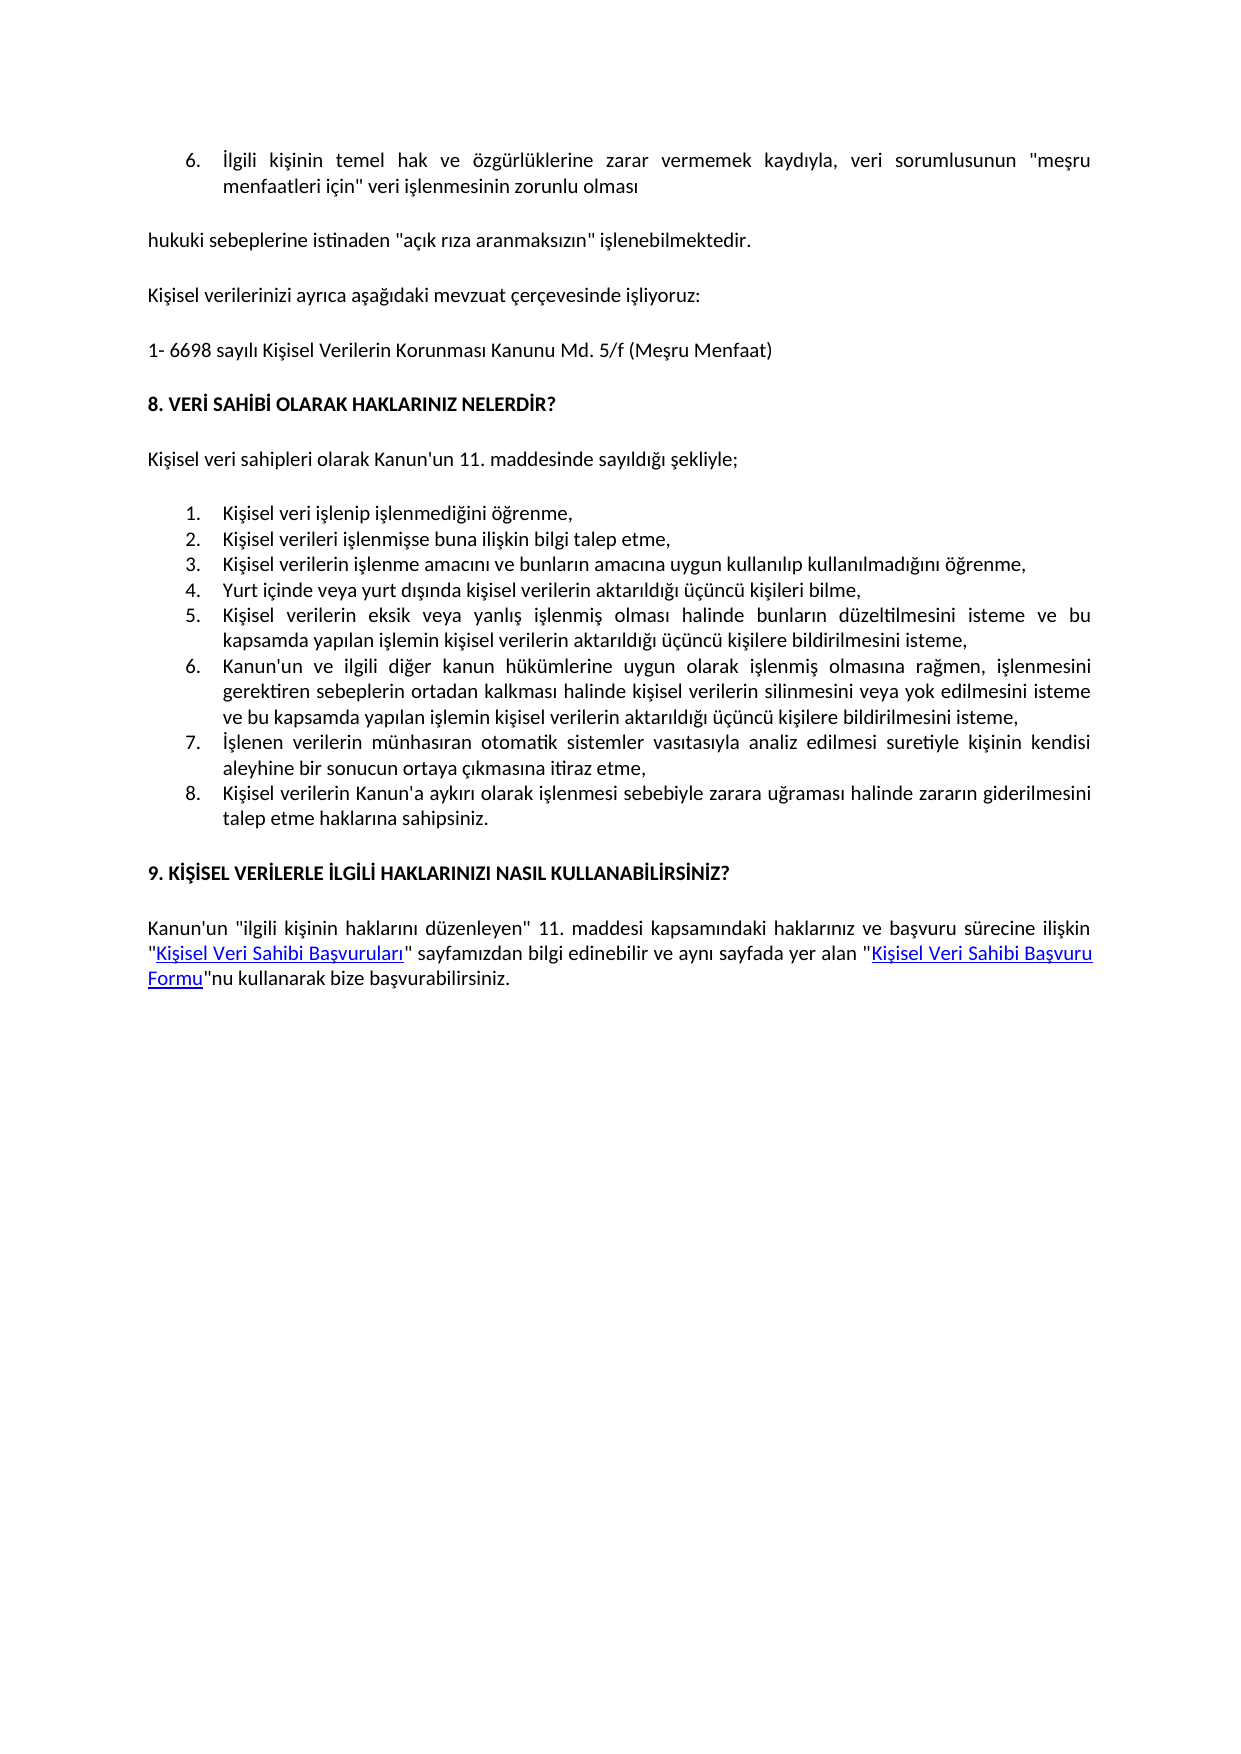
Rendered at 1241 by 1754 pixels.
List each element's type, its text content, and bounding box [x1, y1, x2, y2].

list Kişisel verilerin Kanun'a aykırı olarak işlenmesi sebebiyle zarara uğraması halinde zararın giderilmesini talep etme haklarına sahipsiniz. [185, 780, 1093, 831]
subtitle 9. KİŞİSEL VERİLERLE İLGİLİ HAKLARINIZI NASIL KULLANABİLİRSİNİZ? [148, 860, 1093, 886]
list Kişisel verilerin eksik veya yanlış işlenmiş olması halinde bunların düzeltilmesini isteme ve bu kapsamda yapılan işlemin kişisel verilerin aktarıldığı üçüncü kişilere bildirilmesini isteme, [185, 602, 1093, 653]
list Kişisel verilerin işlenme amacını ve bunların amacına uygun kullanılıp kullanılmadığını öğrenme, [185, 551, 1093, 577]
text Kanun'un "ilgili kişinin haklarını düzenleyen" 11. maddesi kapsamındaki haklarınız ve başvuru sürecine ilişkin "Kişisel Veri Sahibi Başvuruları" sayfamızdan bilgi edinebilir ve aynı sayfada yer alan "Kişisel Veri Sahibi Başvuru Formu"nu kullanarak bize başvurabilirsiniz. [148, 915, 1093, 991]
list Kişisel verileri işlenmişse buna ilişkin bilgi talep etme, [185, 526, 1093, 551]
list Kanun'un ve ilgili diğer kanun hükümlerine uygun olarak işlenmiş olmasına rağmen, işlenmesini gerektiren sebeplerin ortadan kalkması halinde kişisel verilerin silinmesini veya yok edilmesini isteme ve bu kapsamda yapılan işlemin kişisel verilerin aktarıldığı üçüncü kişilere bildirilmesini isteme, [185, 653, 1093, 729]
subtitle 8. VERİ SAHİBİ OLARAK HAKLARINIZ NELERDİR? [148, 391, 1093, 417]
text Kişisel veri sahipleri olarak Kanun'un 11. maddesinde sayıldığı şekliyle; [148, 446, 1093, 471]
text 1- 6698 sayılı Kişisel Verilerin Korunması Kanunu Md. 5/f (Meşru Menfaat) [148, 337, 1093, 362]
list İşlenen verilerin münhasıran otomatik sistemler vasıtasıyla analiz edilmesi suretiyle kişinin kendisi aleyhine bir sonucun ortaya çıkmasına itiraz etme, [185, 729, 1093, 780]
text Kişisel verilerinizi ayrıca aşağıdaki mevzuat çerçevesinde işliyoruz: [148, 282, 1093, 308]
text hukuki sebeplerine istinaden "açık rıza aranmaksızın" işlenebilmektedir. [148, 228, 1093, 253]
list Kişisel veri işlenip işlenmediğini öğrenme, [185, 501, 1093, 526]
list İlgili kişinin temel hak ve özgürlüklerine zarar vermemek kaydıyla, veri sorumlusunun "meşru menfaatleri için" veri işlenmesinin zorunlu olması [185, 148, 1093, 198]
list Yurt içinde veya yurt dışında kişisel verilerin aktarıldığı üçüncü kişileri bilme, [185, 577, 1093, 602]
